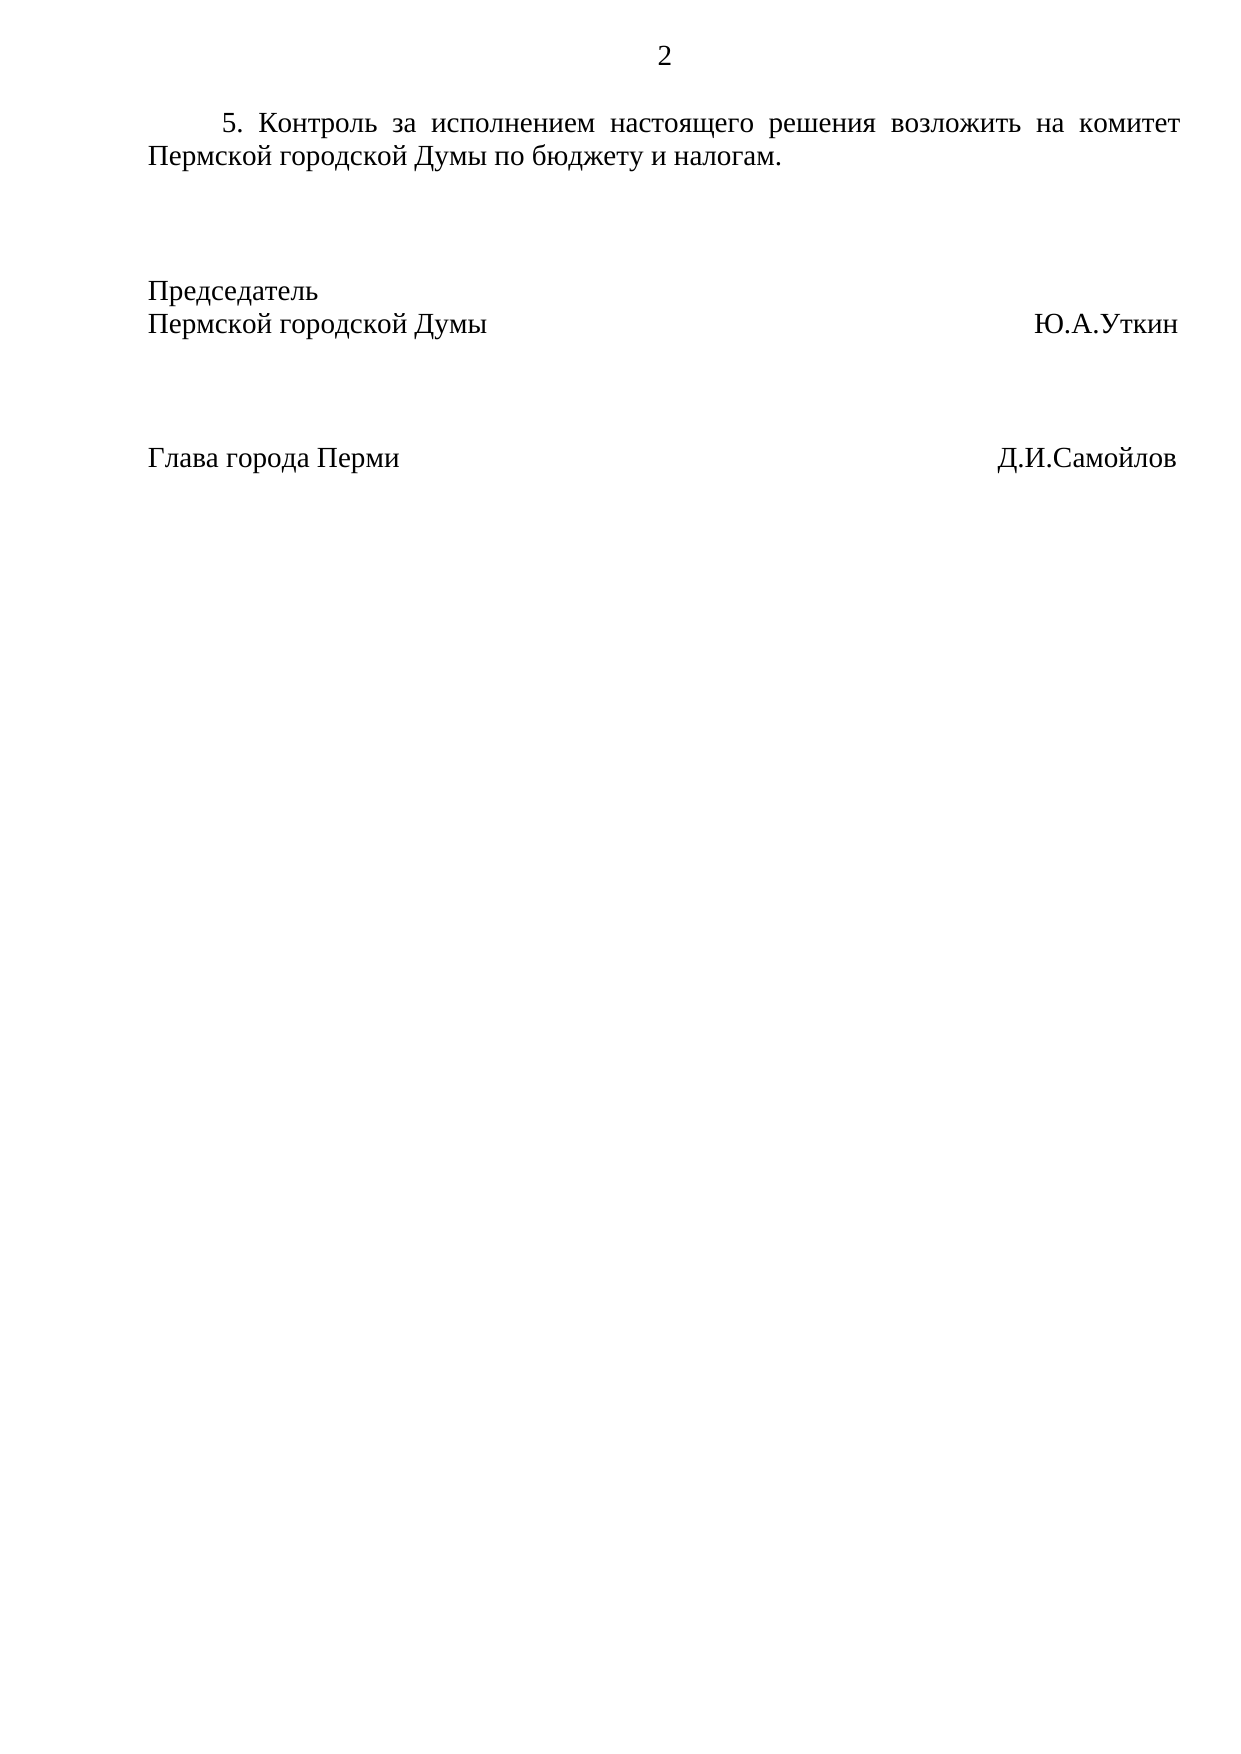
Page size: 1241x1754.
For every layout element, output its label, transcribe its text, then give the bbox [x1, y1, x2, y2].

text Председатель [148, 273, 1181, 306]
text Глава города Перми Д.И.Самойлов [148, 440, 1181, 474]
text Пермской городской Думы Ю.А.Уткин [148, 306, 1181, 340]
text 5. Контроль за исполнением настоящего решения возложить на комитет Пермской городской Думы по бюджету и налогам. [148, 105, 1181, 172]
